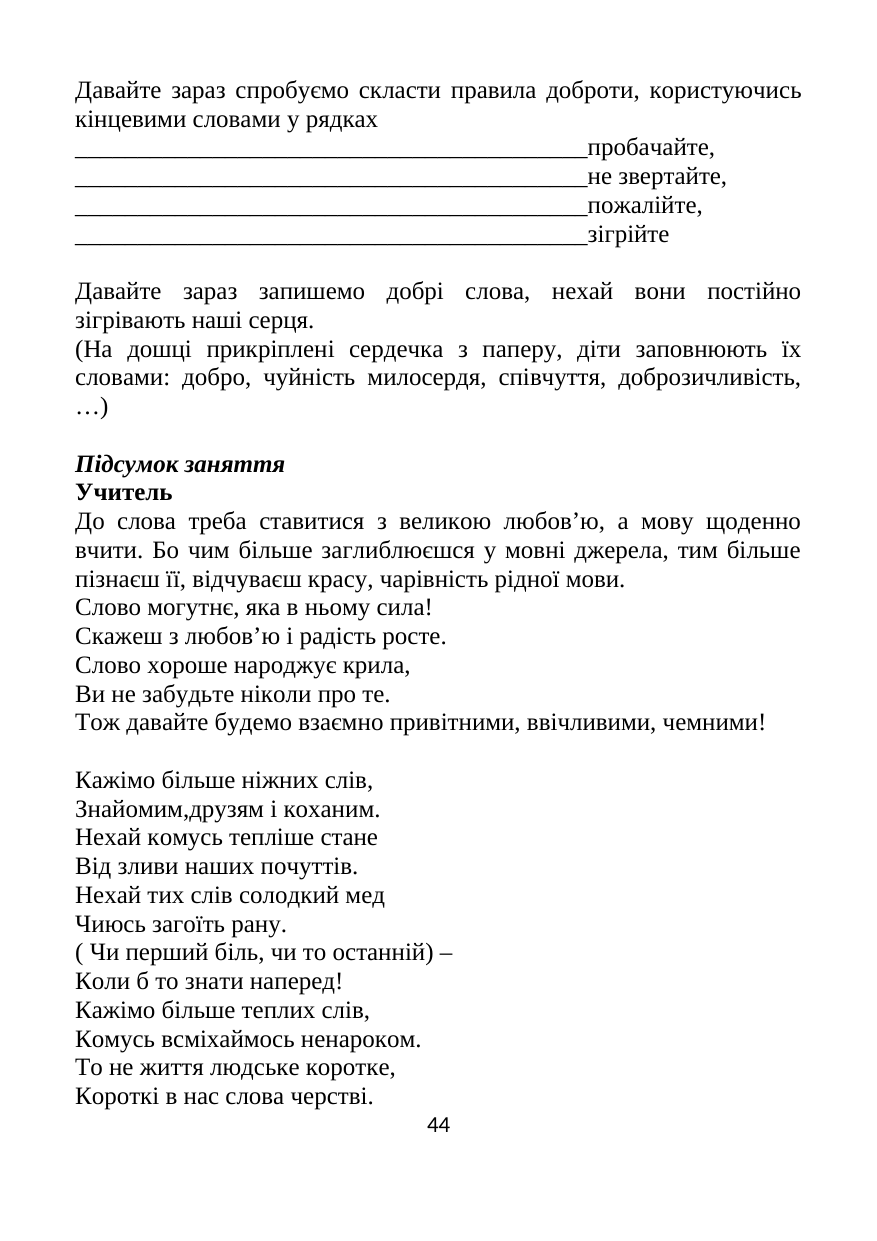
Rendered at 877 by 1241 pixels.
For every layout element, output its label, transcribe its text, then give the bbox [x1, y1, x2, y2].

text Кажімо більше теплих слів, [75, 995, 802, 1024]
text Слово могутнє, яка в ньому сила! [75, 592, 802, 621]
text Від зливи наших почуттів. [75, 851, 802, 880]
text Кажімо більше ніжних слів, [75, 765, 802, 794]
text Ви не забудьте ніколи про те. [75, 679, 802, 707]
text Короткі в нас слова черстві. [75, 1081, 802, 1110]
text Комусь всміхаймось ненароком. [75, 1024, 802, 1052]
text Нехай комусь тепліше стане [75, 822, 802, 851]
text Скажеш з любов’ю і радість росте. [75, 621, 802, 650]
text Слово хороше народжує крила, [75, 650, 802, 679]
text ( Чи перший біль, чи то останній) – [75, 937, 802, 966]
text _________________________________________зігрійте [75, 219, 802, 247]
text _________________________________________не звертайте, [75, 161, 802, 190]
text Учитель [75, 477, 802, 506]
text То не життя людське коротке, [75, 1052, 802, 1081]
text Підсумок заняття [75, 449, 802, 477]
text Тож давайте будемо взаємно привітними, ввічливими, чемними! [75, 707, 802, 736]
text Коли б то знати наперед! [75, 966, 802, 995]
text Давайте зараз запишемо добрі слова, нехай вони постійно зігрівають наші серця. [75, 276, 802, 334]
text Знайомим,друзям і коханим. [75, 794, 802, 822]
text Чиюсь загоїть рану. [75, 909, 802, 937]
text _________________________________________пожалійте, [75, 190, 802, 219]
text До слова треба ставитися з великою любов’ю, а мову щоденно вчити. Бо чим більше заглиблюєшся у мовні джерела, тим більше пізнаєш її, відчуваєш красу, чарівність рідної мови. [75, 506, 802, 592]
text Нехай тих слів солодкий мед [75, 880, 802, 909]
text (На дошці прикріплені сердечка з паперу, діти заповнюють їх словами: добро, чуйність милосердя, співчуття, доброзичливість,…) [75, 334, 802, 420]
text _________________________________________пробачайте, [75, 132, 802, 161]
text Давайте зараз спробуємо скласти правила доброти, користуючись кінцевими словами у рядках [75, 75, 802, 132]
